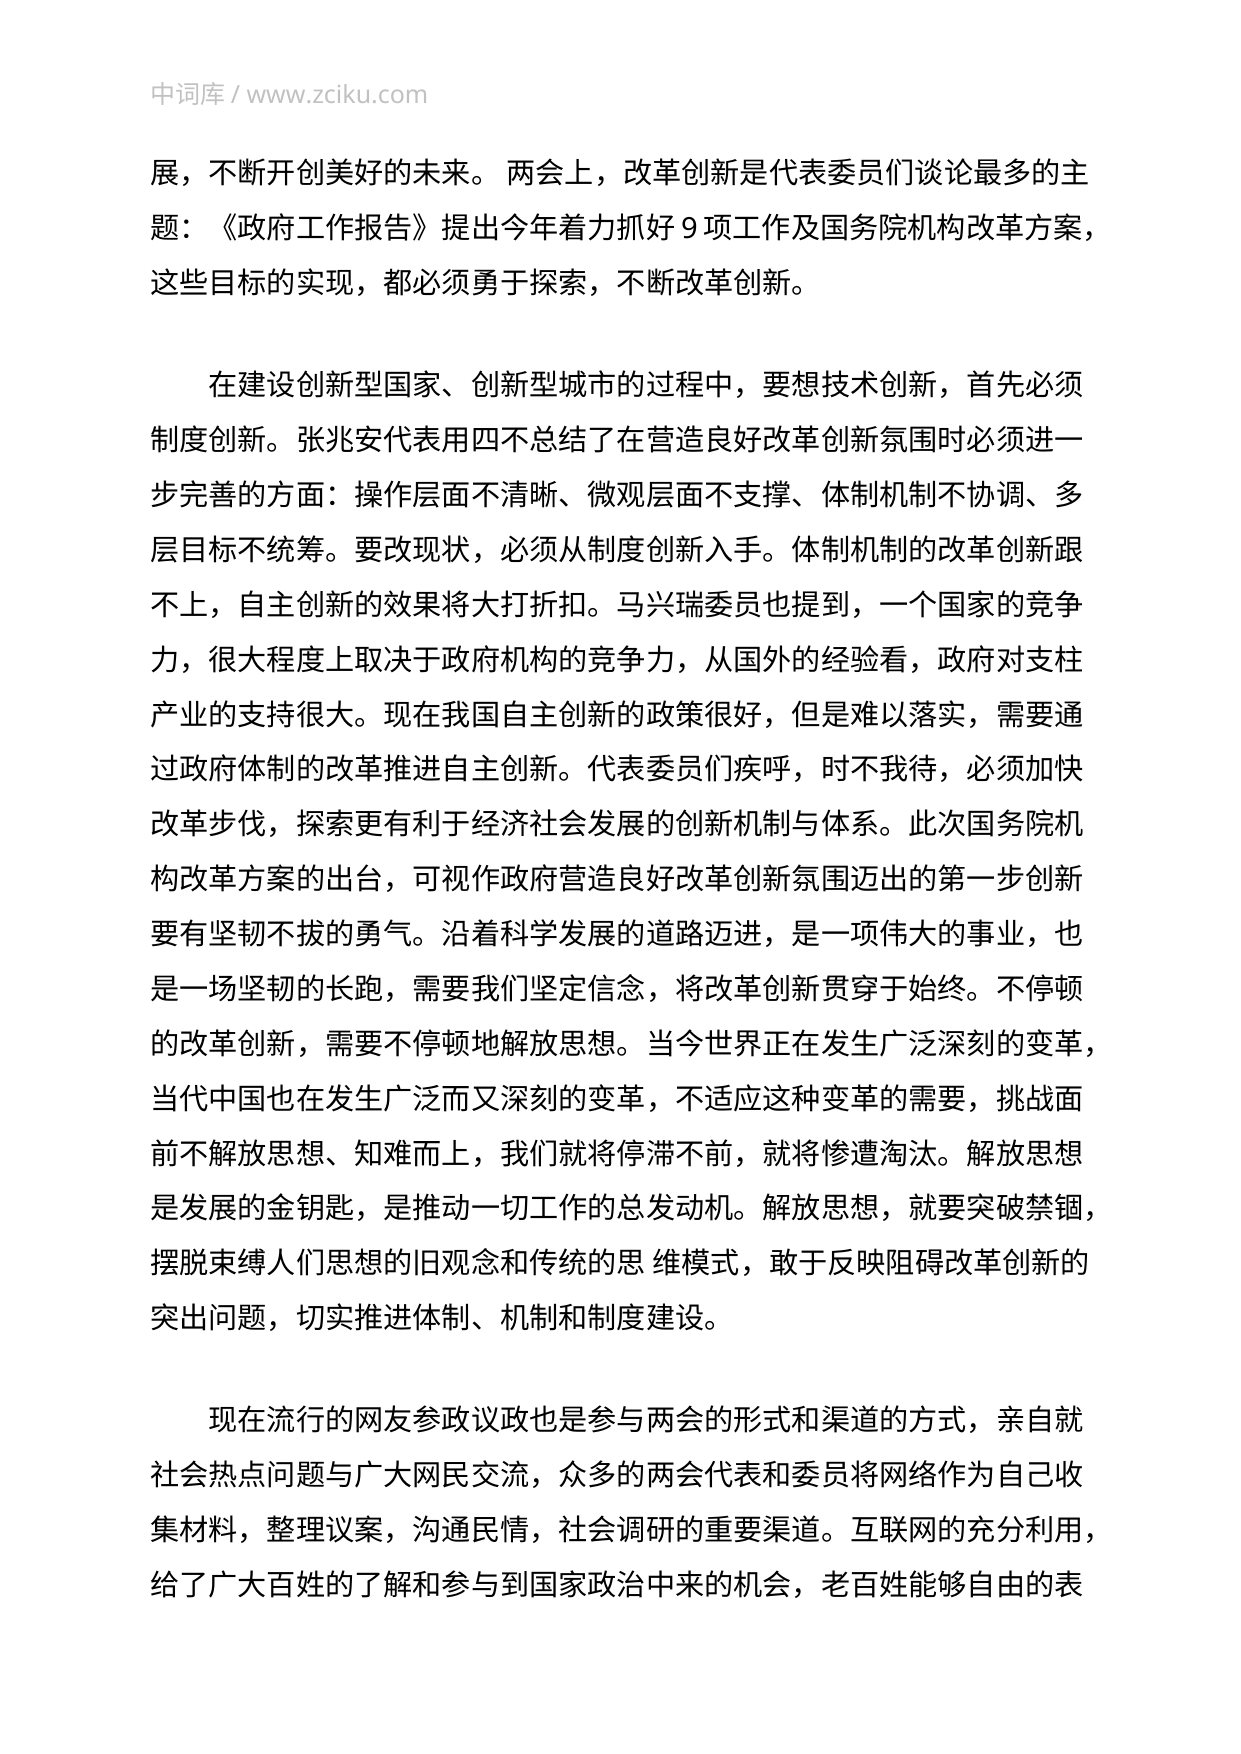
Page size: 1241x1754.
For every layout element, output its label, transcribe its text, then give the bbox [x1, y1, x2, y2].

text 在建设创新型国家、创新型城市的过程中，要想技术创新，首先必须制度创新。张兆安代表用四不总结了在营造良好改革创新氛围时必须进一步完善的方面：操作层面不清晰、微观层面不支撑、体制机制不协调、多层目标不统筹。要改现状，必须从制度创新入手。体制机制的改革创新跟不上，自主创新的效果将大打折扣。马兴瑞委员也提到，一个国家的竞争力，很大程度上取决于政府机构的竞争力，从国外的经验看，政府对支柱产业的支持很大。现在我国自主创新的政策很好，但是难以落实，需要通过政府体制的改革推进自主创新。代表委员们疾呼，时不我待，必须加快改革步伐，探索更有利于经济社会发展的创新机制与体系。此次国务院机构改革方案的出台，可视作政府营造良好改革创新氛围迈出的第一步创新要有坚韧不拔的勇气。沿着科学发展的道路迈进，是一项伟大的事业，也是一场坚韧的长跑，需要我们坚定信念，将改革创新贯穿于始终。不停顿的改革创新，需要不停顿地解放思想。当今世界正在发生广泛深刻的变革，当代中国也在发生广泛而又深刻的变革，不适应这种变革的需要，挑战面前不解放思想、知难而上，我们就将停滞不前，就将惨遭淘汰。解放思想是发展的金钥匙，是推动一切工作的总发动机。解放思想，就要突破禁锢，摆脱束缚人们思想的旧观念和传统的思 维模式，敢于反映阻碍改革创新的突出问题，切实推进体制、机制和制度建设。 [150, 362, 1090, 1337]
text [150, 150, 1090, 302]
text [150, 1397, 1090, 1604]
